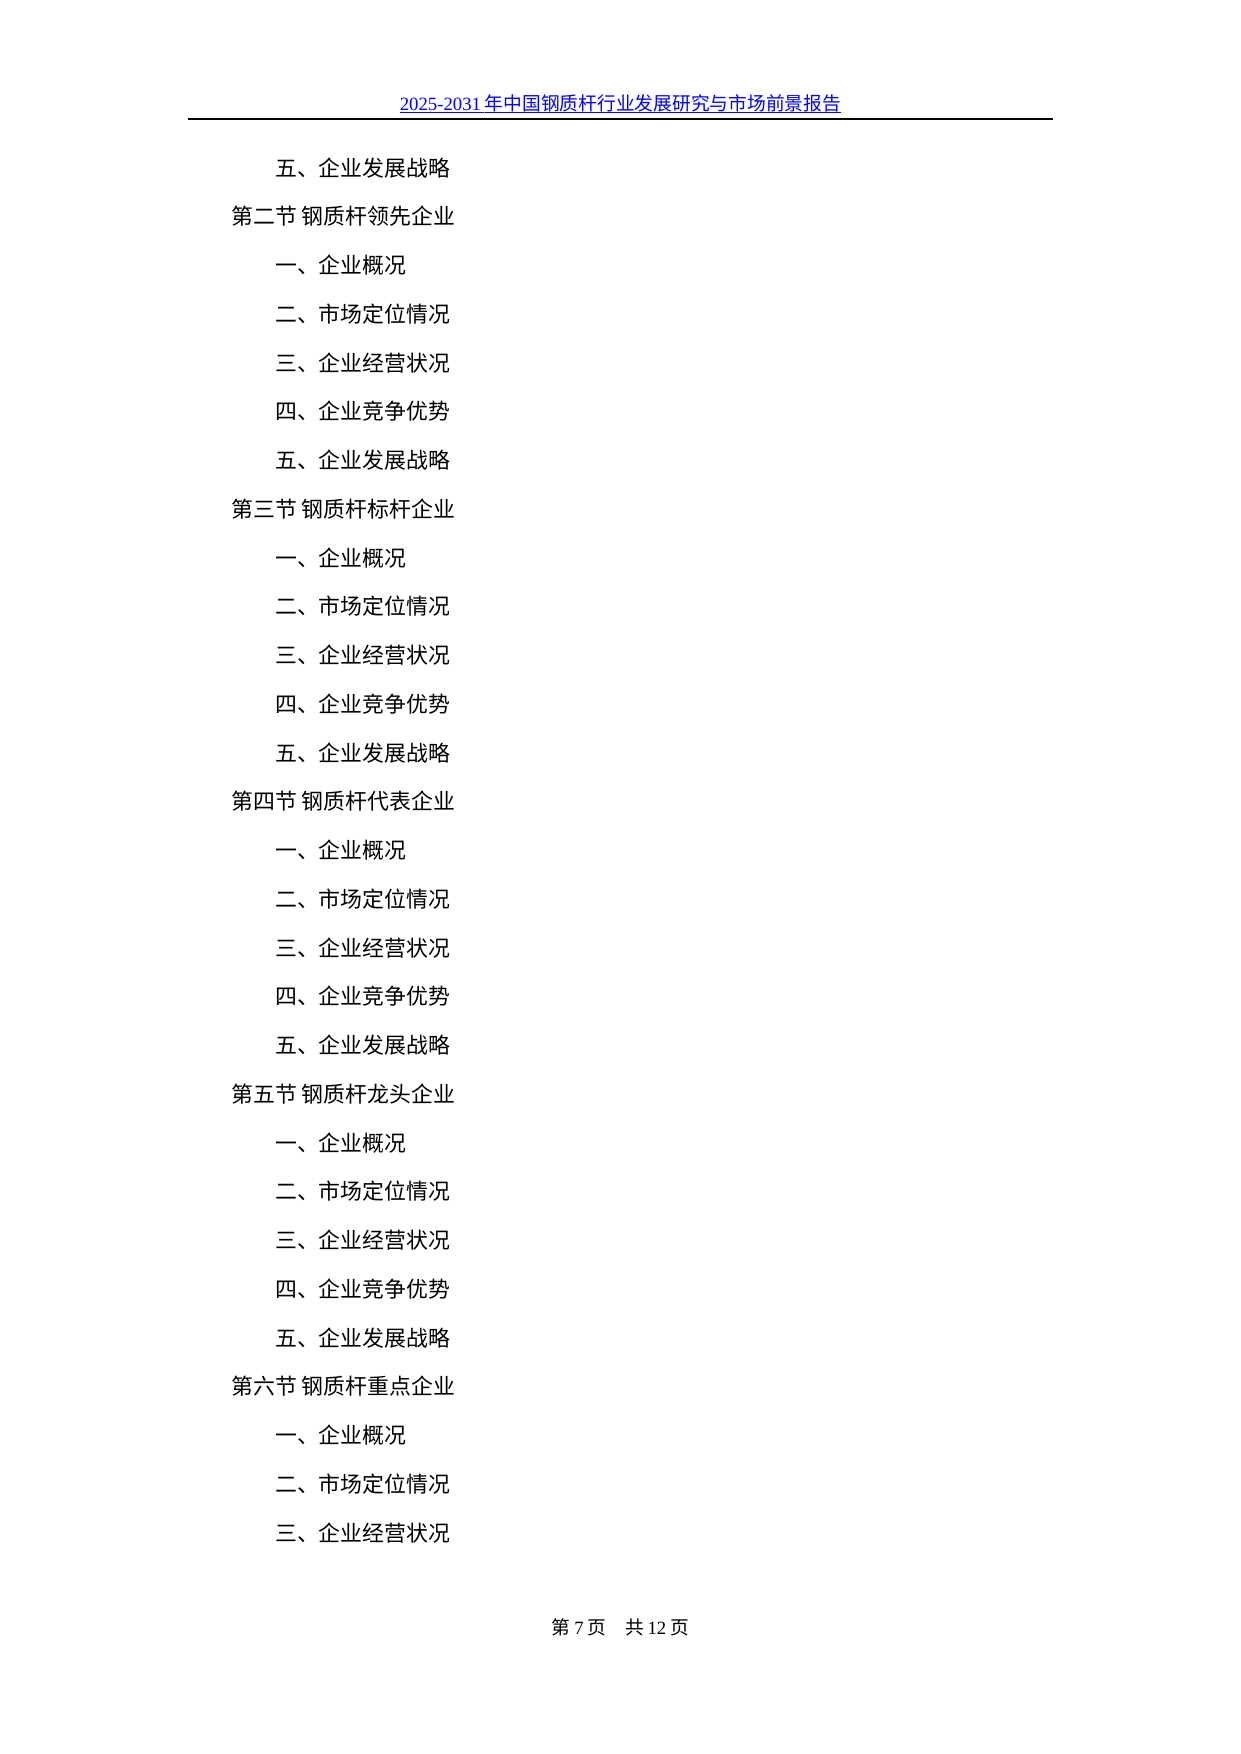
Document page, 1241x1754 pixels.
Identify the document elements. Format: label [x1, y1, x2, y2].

text [187, 150, 1053, 1548]
